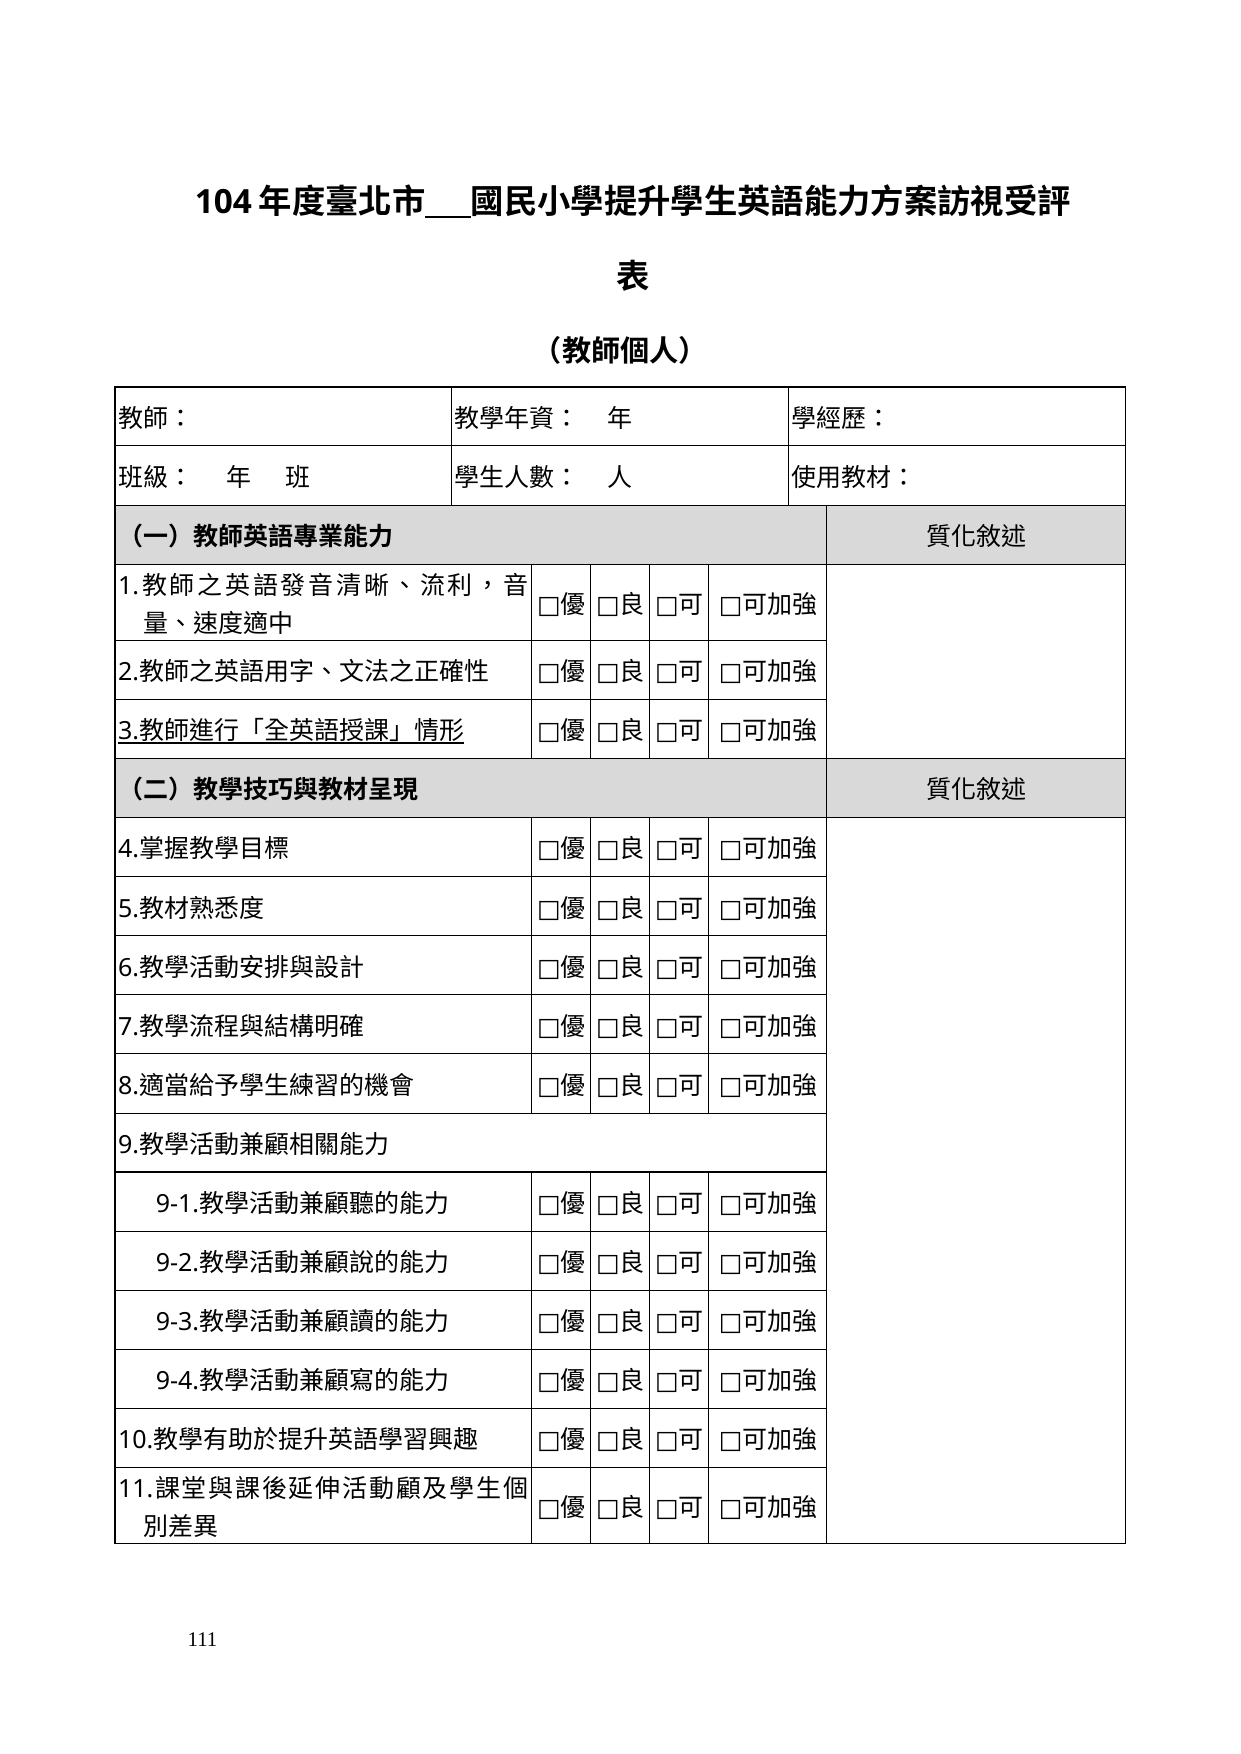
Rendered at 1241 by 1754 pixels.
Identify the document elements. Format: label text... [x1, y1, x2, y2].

table_cell □優 [532, 1232, 590, 1289]
table_cell □可加強 [709, 565, 826, 640]
table_cell 7.教學流程與結構明確 [116, 995, 531, 1053]
table_cell □可加強 [709, 936, 826, 994]
table_cell □優 [532, 641, 590, 699]
table_cell □良 [591, 1409, 649, 1467]
table_cell 5.教材熟悉度 [116, 877, 531, 935]
table_cell 1.教師之英語發音清晰、流利，音量、速度適中 [116, 565, 531, 640]
table_cell □良 [591, 995, 649, 1053]
table_header 教學年資： 年 [452, 388, 788, 445]
table_cell （一）教師英語專業能力 [116, 506, 826, 564]
table_cell □可 [650, 1468, 708, 1543]
table_cell □可加強 [709, 700, 826, 758]
table_cell □良 [591, 700, 649, 758]
table_cell 11.課堂與課後延伸活動顧及學生個 別差異 [116, 1468, 531, 1543]
table_cell □可加強 [709, 818, 826, 876]
table_cell 9-4.教學活動兼顧寫的能力 [116, 1350, 531, 1408]
table_cell 班級： 年 班 [116, 446, 451, 504]
table_cell 8.適當給予學生練習的機會 [116, 1054, 531, 1112]
table_cell □可 [650, 877, 708, 935]
table_cell 質化敘述 [827, 506, 1125, 564]
table_cell □良 [591, 818, 649, 876]
table_cell [827, 565, 1125, 758]
table_cell □優 [532, 936, 590, 994]
table_cell □可加強 [709, 1291, 826, 1349]
table_cell □可 [650, 1409, 708, 1467]
table_cell 9.教學活動兼顧相關能力 [116, 1114, 826, 1171]
table_cell 學生人數： 人 [452, 446, 788, 504]
table_cell 10.教學有助於提升英語學習興趣 [116, 1409, 531, 1467]
table_cell □優 [532, 818, 590, 876]
table_cell □良 [591, 1054, 649, 1112]
table_cell □良 [591, 1291, 649, 1349]
table_cell [827, 818, 1125, 1543]
table_cell □可加強 [709, 1232, 826, 1289]
table_cell □優 [532, 1468, 590, 1543]
table_cell 2.教師之英語用字、文法之正確性 [116, 641, 531, 699]
table_cell 3.教師進行「全英語授課」情形 [116, 700, 531, 758]
table_cell □良 [591, 877, 649, 935]
table_cell □可 [650, 641, 708, 699]
table_cell 質化敘述 [827, 759, 1125, 817]
table_cell □可 [650, 700, 708, 758]
table_cell □優 [532, 565, 590, 640]
table_cell □優 [532, 1409, 590, 1467]
table_cell □可加強 [709, 877, 826, 935]
table_cell □可加強 [709, 1350, 826, 1408]
table_cell □可 [650, 995, 708, 1053]
table_cell （二）教學技巧與教材呈現 [116, 759, 826, 817]
table_cell □可 [650, 565, 708, 640]
table_cell □優 [532, 1350, 590, 1408]
table_cell 6.教學活動安排與設計 [116, 936, 531, 994]
table_cell □優 [532, 1173, 590, 1231]
table_cell □可加強 [709, 641, 826, 699]
table_header 學經歷： [789, 388, 1125, 445]
table_cell □可加強 [709, 1173, 826, 1231]
table_cell □可 [650, 1291, 708, 1349]
table_cell □可加強 [709, 1468, 826, 1543]
text （教師個人） [187, 311, 1053, 386]
table_cell □良 [591, 1350, 649, 1408]
table_cell □可 [650, 1232, 708, 1289]
text 104年度臺北市 國民小學提升學生英語能力方案訪視受評表 [187, 161, 1077, 311]
table_cell □優 [532, 700, 590, 758]
table_cell □可加強 [709, 1409, 826, 1467]
table_cell □可 [650, 1054, 708, 1112]
table_cell □可 [650, 818, 708, 876]
table_cell □優 [532, 1291, 590, 1349]
table_cell □良 [591, 641, 649, 699]
table_cell 9-1.教學活動兼顧聽的能力 [116, 1173, 531, 1231]
table_cell □良 [591, 1468, 649, 1543]
table_cell □可 [650, 1350, 708, 1408]
table_cell □可加強 [709, 995, 826, 1053]
table_cell □可 [650, 936, 708, 994]
table_cell 4.掌握教學目標 [116, 818, 531, 876]
table_cell □優 [532, 1054, 590, 1112]
table_cell 9-2.教學活動兼顧說的能力 [116, 1232, 531, 1289]
table_cell □良 [591, 1232, 649, 1289]
table_cell □可 [650, 1173, 708, 1231]
table_cell □良 [591, 565, 649, 640]
table_cell 使用教材： [789, 446, 1125, 504]
table_cell □優 [532, 877, 590, 935]
table_cell □良 [591, 1173, 649, 1231]
table_cell □優 [532, 995, 590, 1053]
table_cell □可加強 [709, 1054, 826, 1112]
table_cell 9-3.教學活動兼顧讀的能力 [116, 1291, 531, 1349]
table_header 教師： [116, 388, 451, 445]
table_cell □良 [591, 936, 649, 994]
